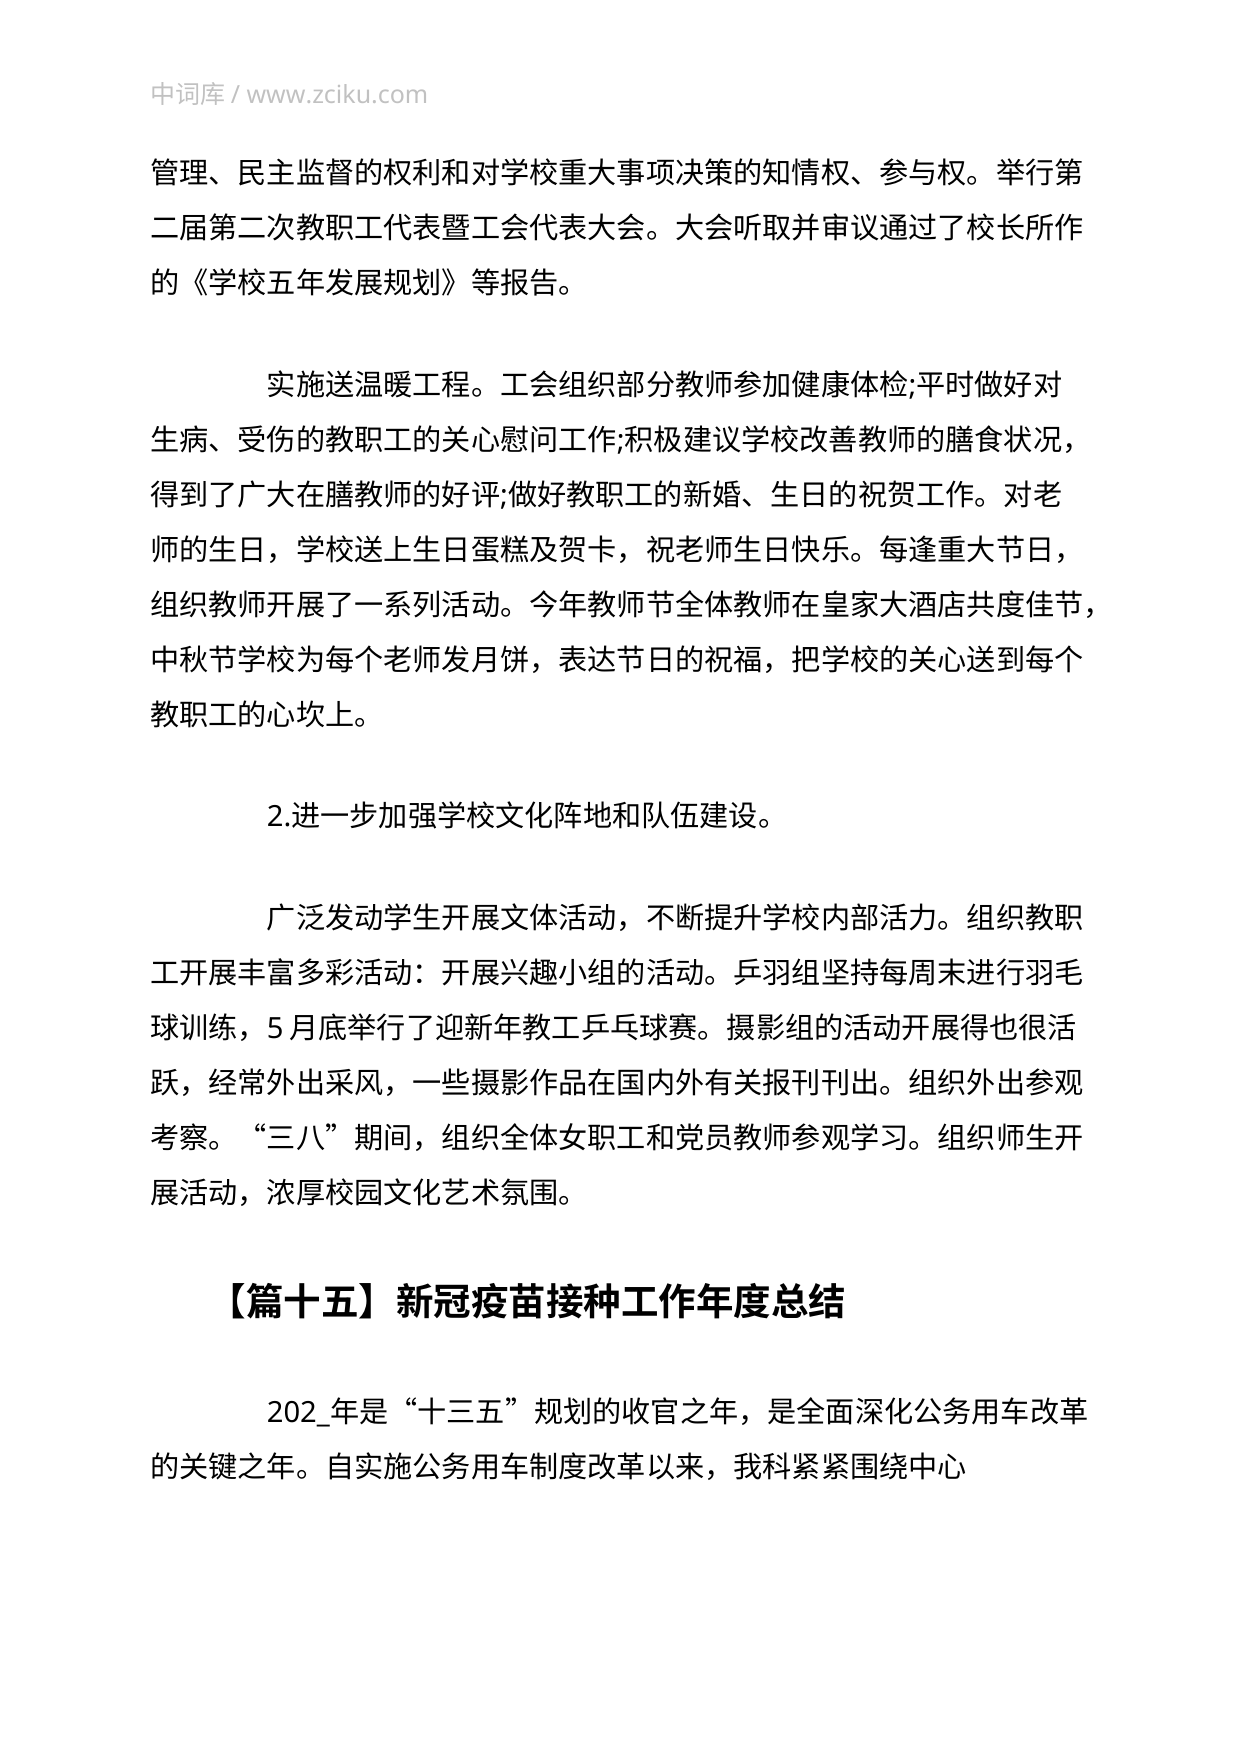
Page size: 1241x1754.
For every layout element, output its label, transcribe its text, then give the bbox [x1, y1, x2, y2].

text 2.进一步加强学校文化阵地和队伍建设。 [150, 793, 1090, 835]
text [150, 150, 1090, 302]
text 广泛发动学生开展文体活动，不断提升学校内部活力。组织教职工开展丰富多彩活动：开展兴趣小组的活动。乒羽组坚持每周末进行羽毛球训练，5月底举行了迎新年教工乒乓球赛。摄影组的活动开展得也很活跃，经常外出采风，一些摄影作品在国内外有关报刊刊出。组织外出参观考察。“三八”期间，组织全体女职工和党员教师参观学习。组织师生开展活动，浓厚校园文化艺术氛围。 [150, 895, 1090, 1212]
text 【篇十五】新冠疫苗接种工作年度总结 [150, 1271, 1090, 1326]
text 实施送温暖工程。工会组织部分教师参加健康体检;平时做好对生病、受伤的教职工的关心慰问工作;积极建议学校改善教师的膳食状况，得到了广大在膳教师的好评;做好教职工的新婚、生日的祝贺工作。对老师的生日，学校送上生日蛋糕及贺卡，祝老师生日快乐。每逢重大节日，组织教师开展了一系列活动。今年教师节全体教师在皇家大酒店共度佳节，中秋节学校为每个老师发月饼，表达节日的祝福，把学校的关心送到每个教职工的心坎上。 [150, 362, 1090, 733]
text 202_年是“十三五”规划的收官之年，是全面深化公务用车改革的关键之年。自实施公务用车制度改革以来，我科紧紧围绕中心 [150, 1389, 1090, 1486]
